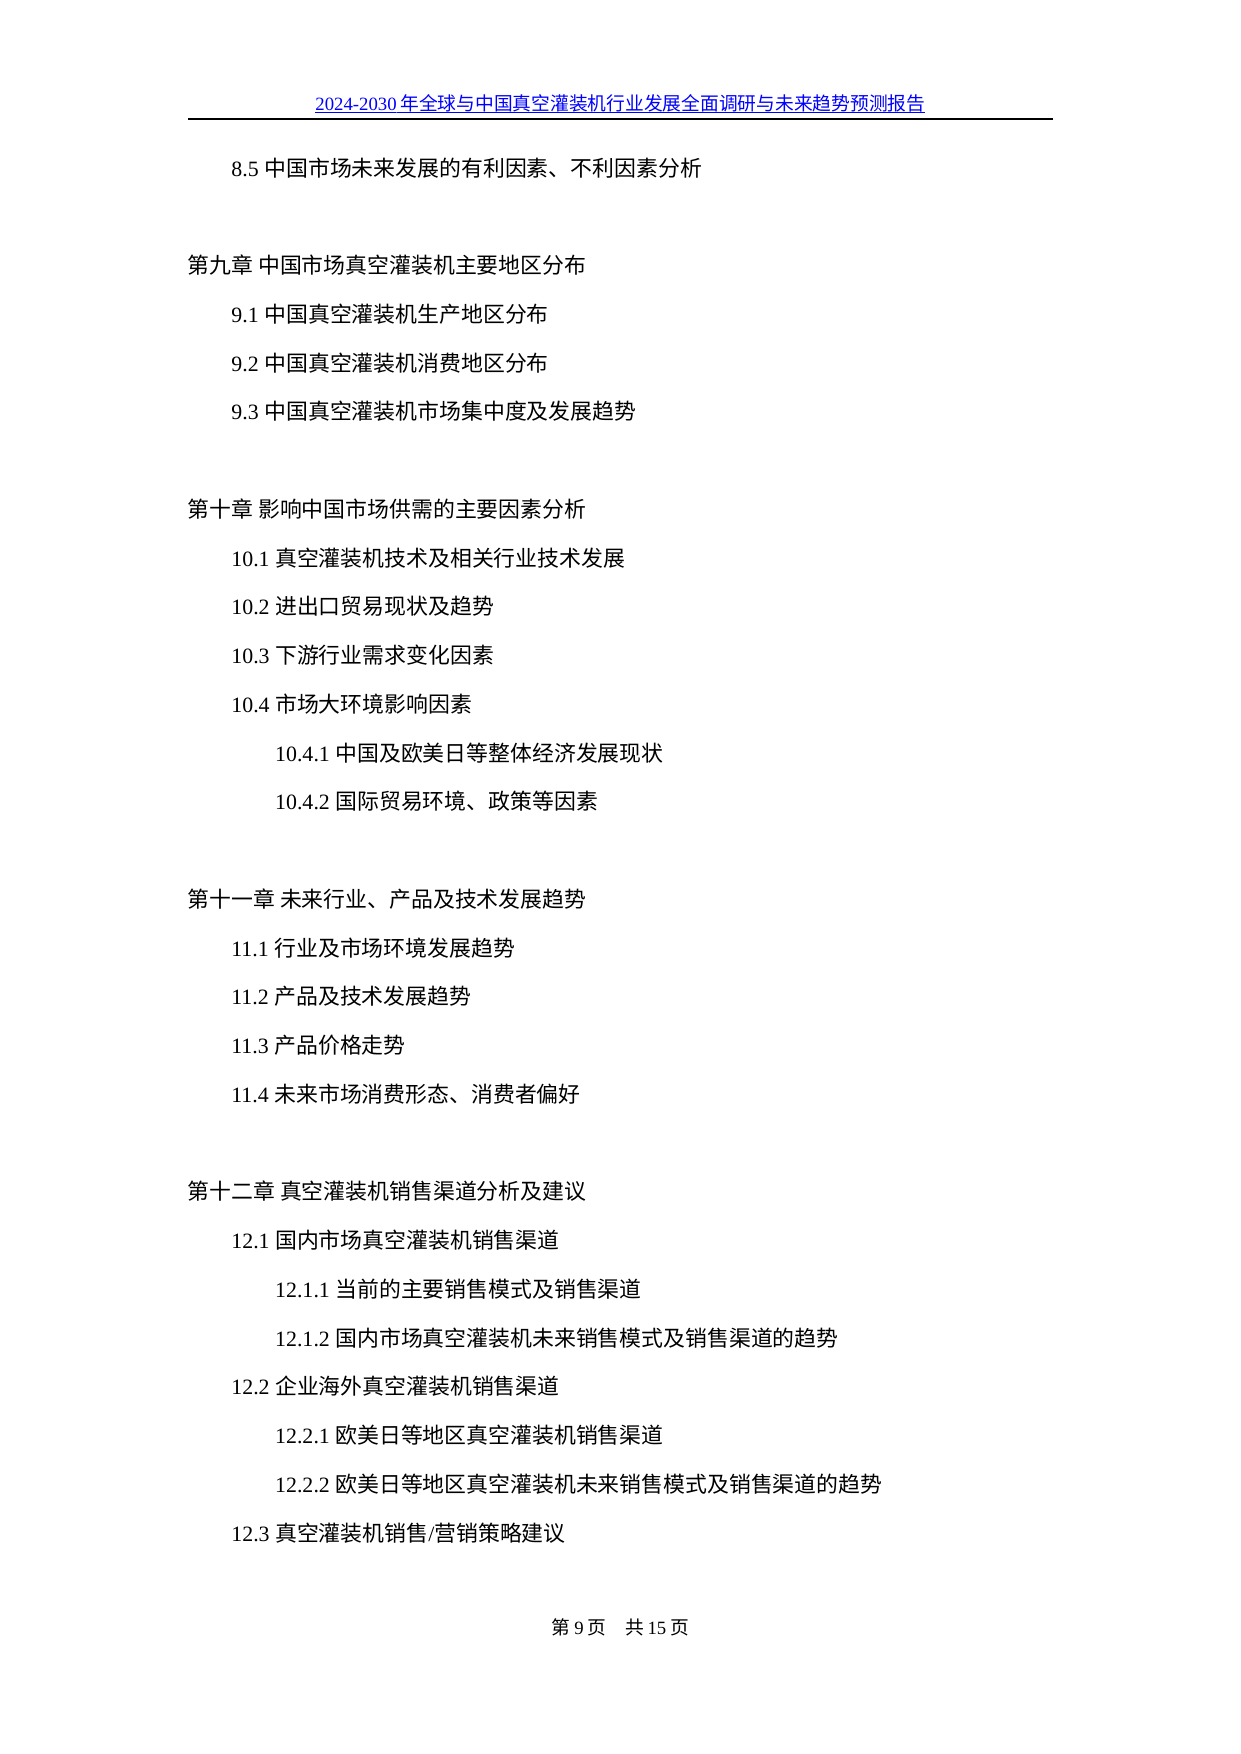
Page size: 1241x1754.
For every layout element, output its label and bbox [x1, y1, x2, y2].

text [187, 150, 1053, 1548]
